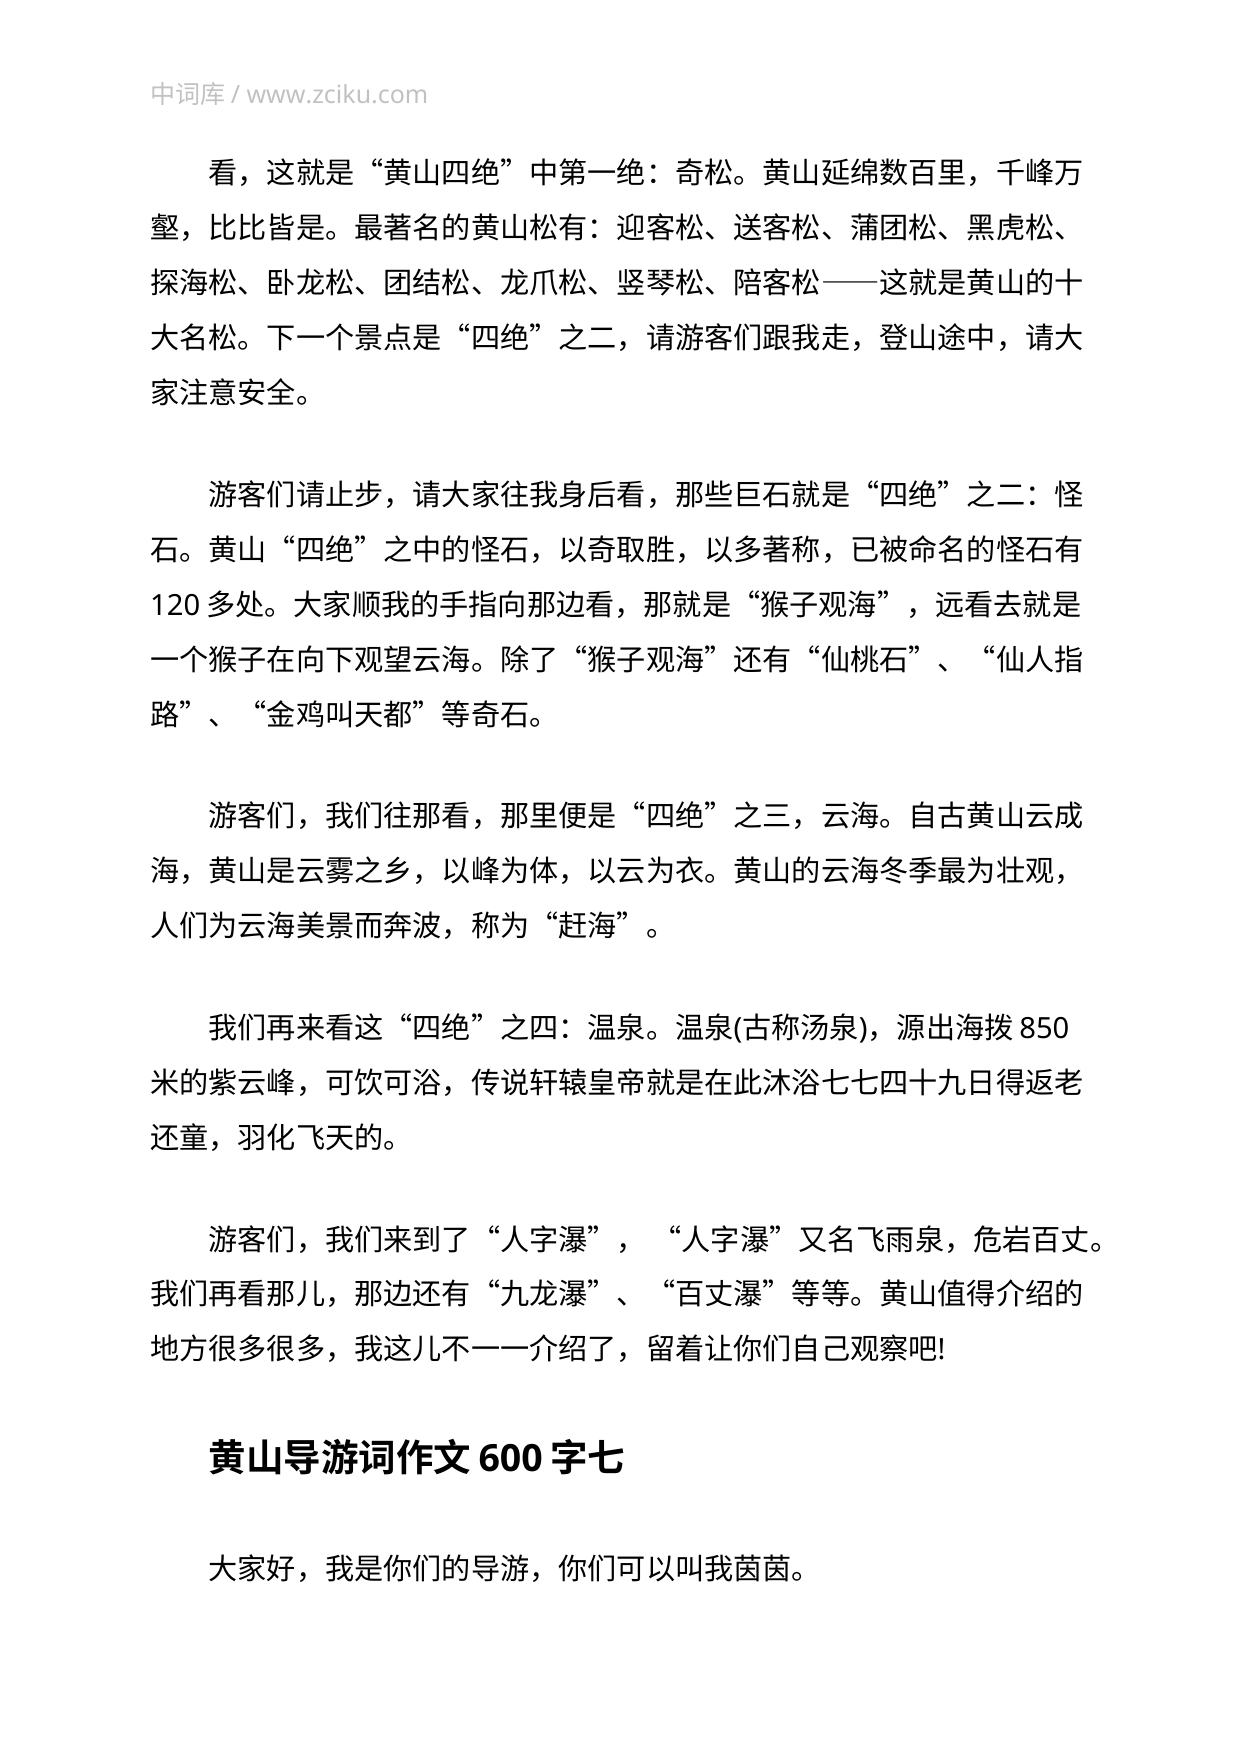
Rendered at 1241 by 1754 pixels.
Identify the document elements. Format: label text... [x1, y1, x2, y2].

text 游客们，我们来到了“人字瀑”， “人字瀑”又名飞雨泉，危岩百丈。我们再看那儿，那边还有“九龙瀑”、“百丈瀑”等等。黄山值得介绍的地方很多很多，我这儿不一一介绍了，留着让你们自己观察吧! [150, 1216, 1090, 1368]
text 大家好，我是你们的导游，你们可以叫我茵茵。 [150, 1545, 1090, 1588]
text 看，这就是“黄山四绝”中第一绝：奇松。黄山延绵数百里，千峰万壑，比比皆是。最著名的黄山松有：迎客松、送客松、蒲团松、黑虎松、探海松、卧龙松、团结松、龙爪松、竖琴松、陪客松——这就是黄山的十大名松。下一个景点是“四绝”之二，请游客们跟我走，登山途中，请大家注意安全。 [150, 150, 1090, 412]
text 黄山导游词作文600字七 [150, 1428, 1090, 1482]
text 我们再来看这“四绝”之四：温泉。温泉(古称汤泉)，源出海拨850米的紫云峰，可饮可浴，传说轩辕皇帝就是在此沐浴七七四十九日得返老还童，羽化飞天的。 [150, 1004, 1090, 1157]
text 游客们，我们往那看，那里便是“四绝”之三，云海。自古黄山云成海，黄山是云雾之乡，以峰为体，以云为衣。黄山的云海冬季最为壮观，人们为云海美景而奔波，称为“赶海”。 [150, 793, 1090, 945]
text 游客们请止步，请大家往我身后看，那些巨石就是“四绝”之二：怪石。黄山“四绝”之中的怪石，以奇取胜，以多著称，已被命名的怪石有120多处。大家顺我的手指向那边看，那就是“猴子观海”，远看去就是一个猴子在向下观望云海。除了“猴子观海”还有“仙桃石”、“仙人指路”、“金鸡叫天都”等奇石。 [150, 471, 1090, 733]
